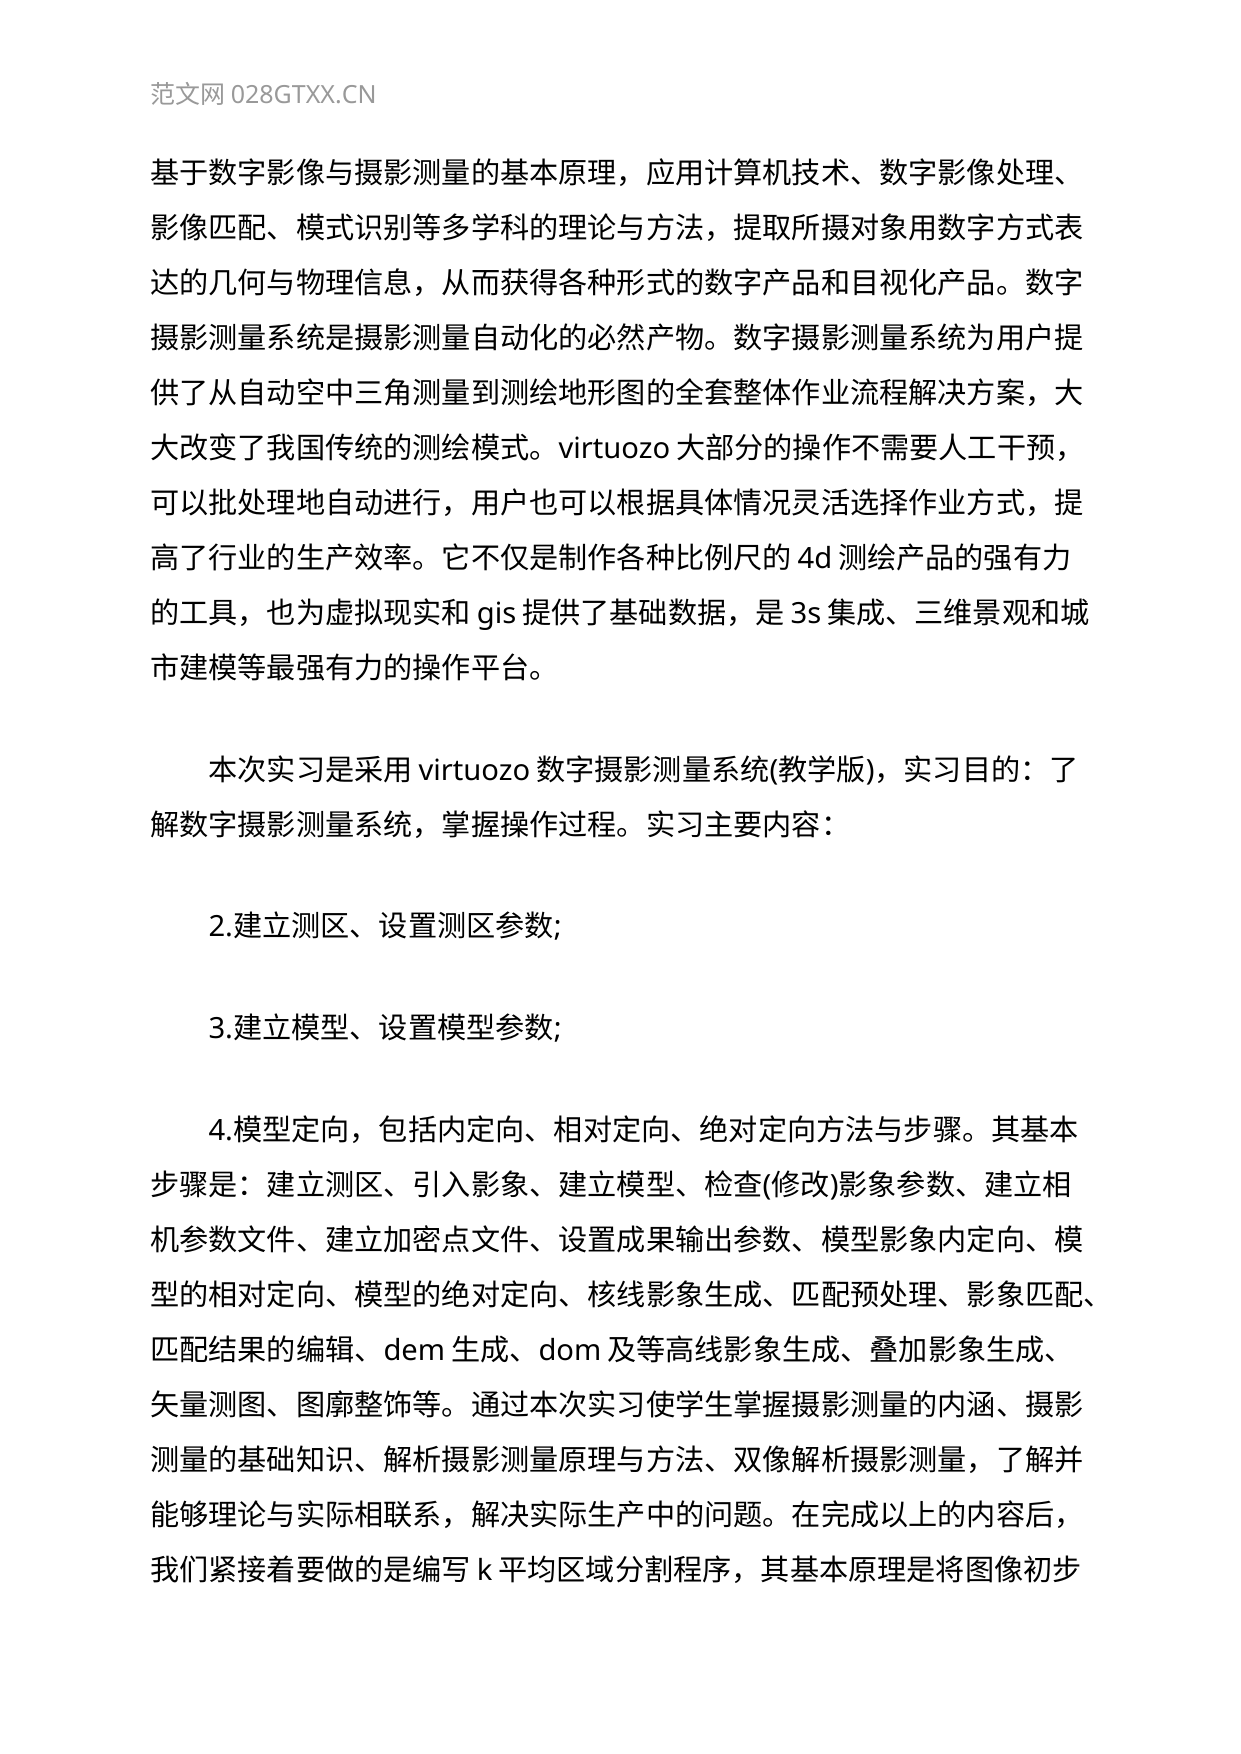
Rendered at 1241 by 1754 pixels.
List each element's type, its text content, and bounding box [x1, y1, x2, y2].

text 2.建立测区、设置测区参数; [150, 903, 1090, 945]
text 本次实习是采用virtuozo数字摄影测量系统(教学版)，实习目的：了解数字摄影测量系统，掌握操作过程。实习主要内容： [150, 746, 1090, 843]
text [150, 1107, 1090, 1589]
text 3.建立模型、设置模型参数; [150, 1005, 1090, 1047]
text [150, 150, 1090, 687]
